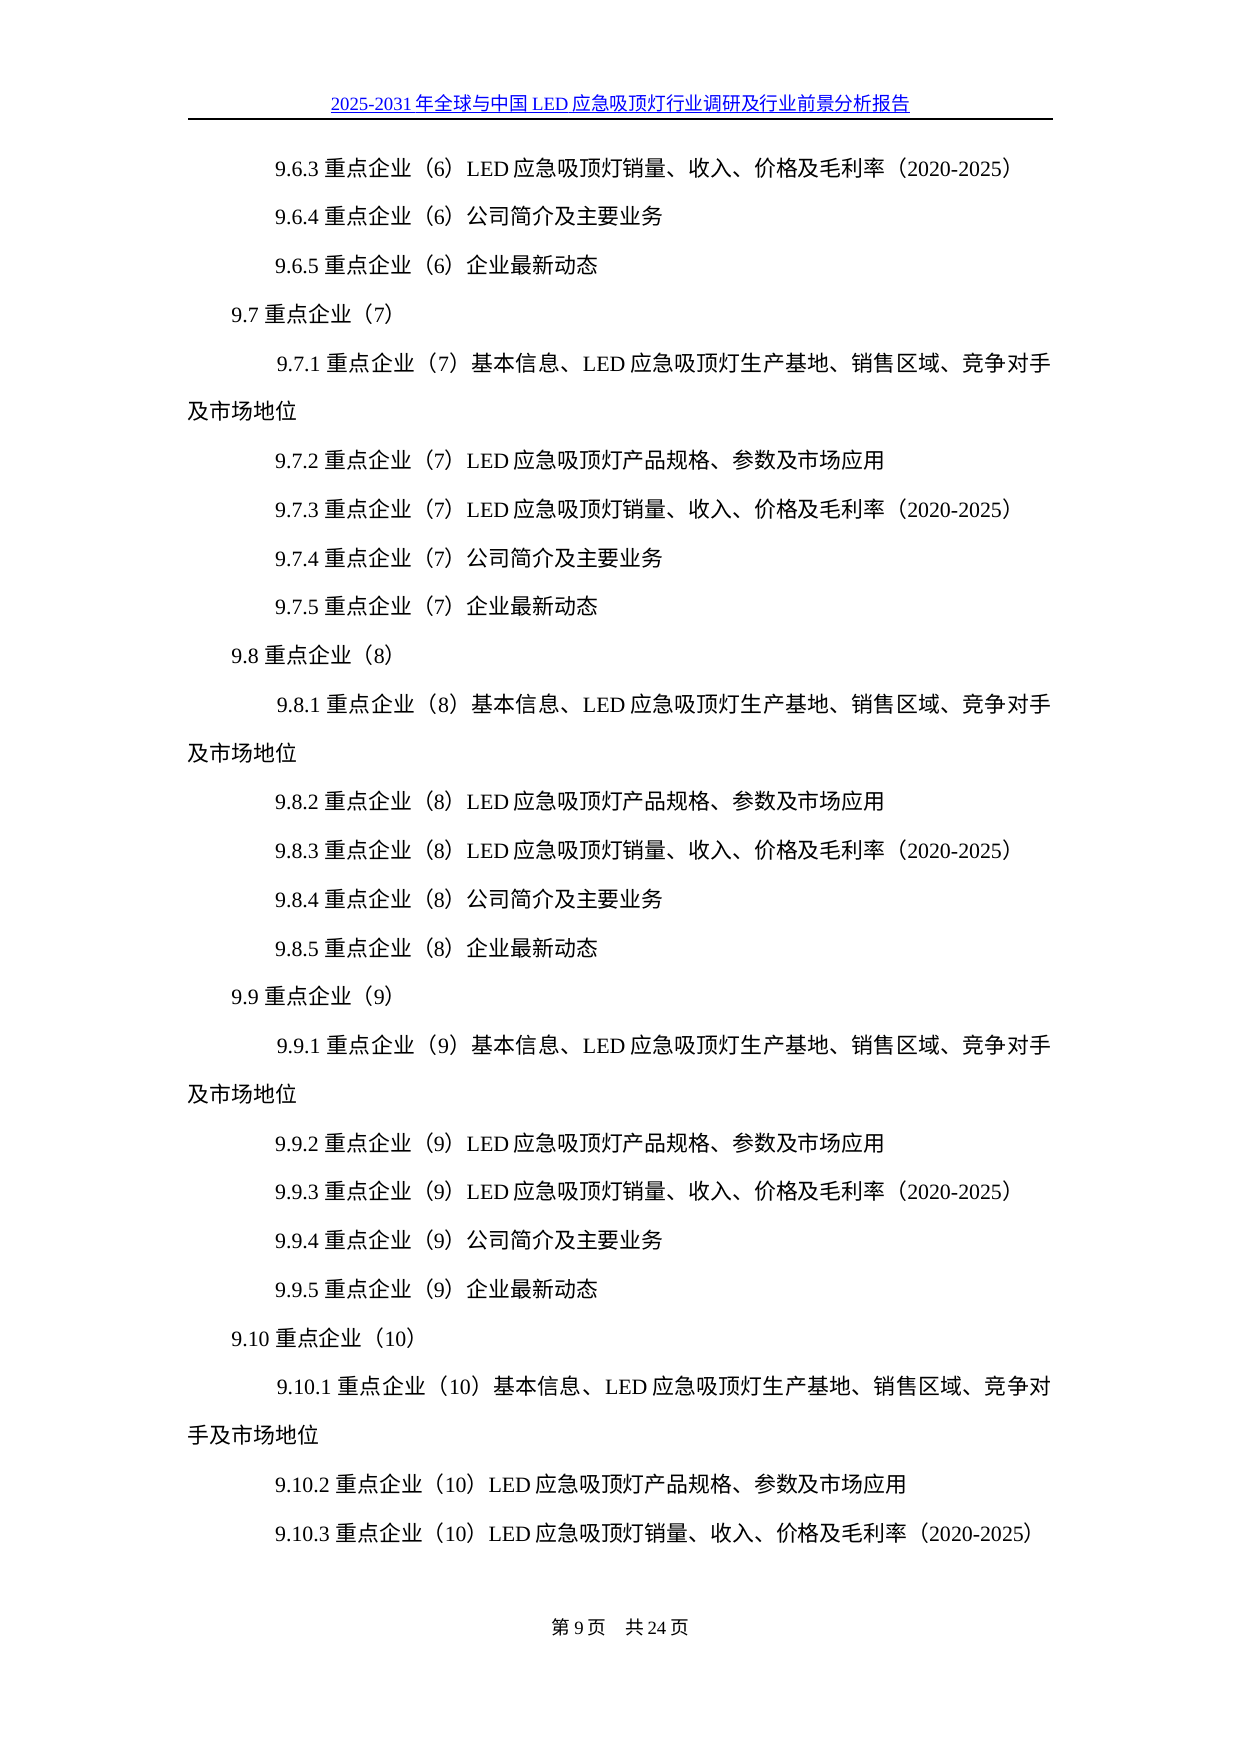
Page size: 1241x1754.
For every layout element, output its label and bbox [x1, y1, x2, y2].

text [187, 150, 1053, 1548]
